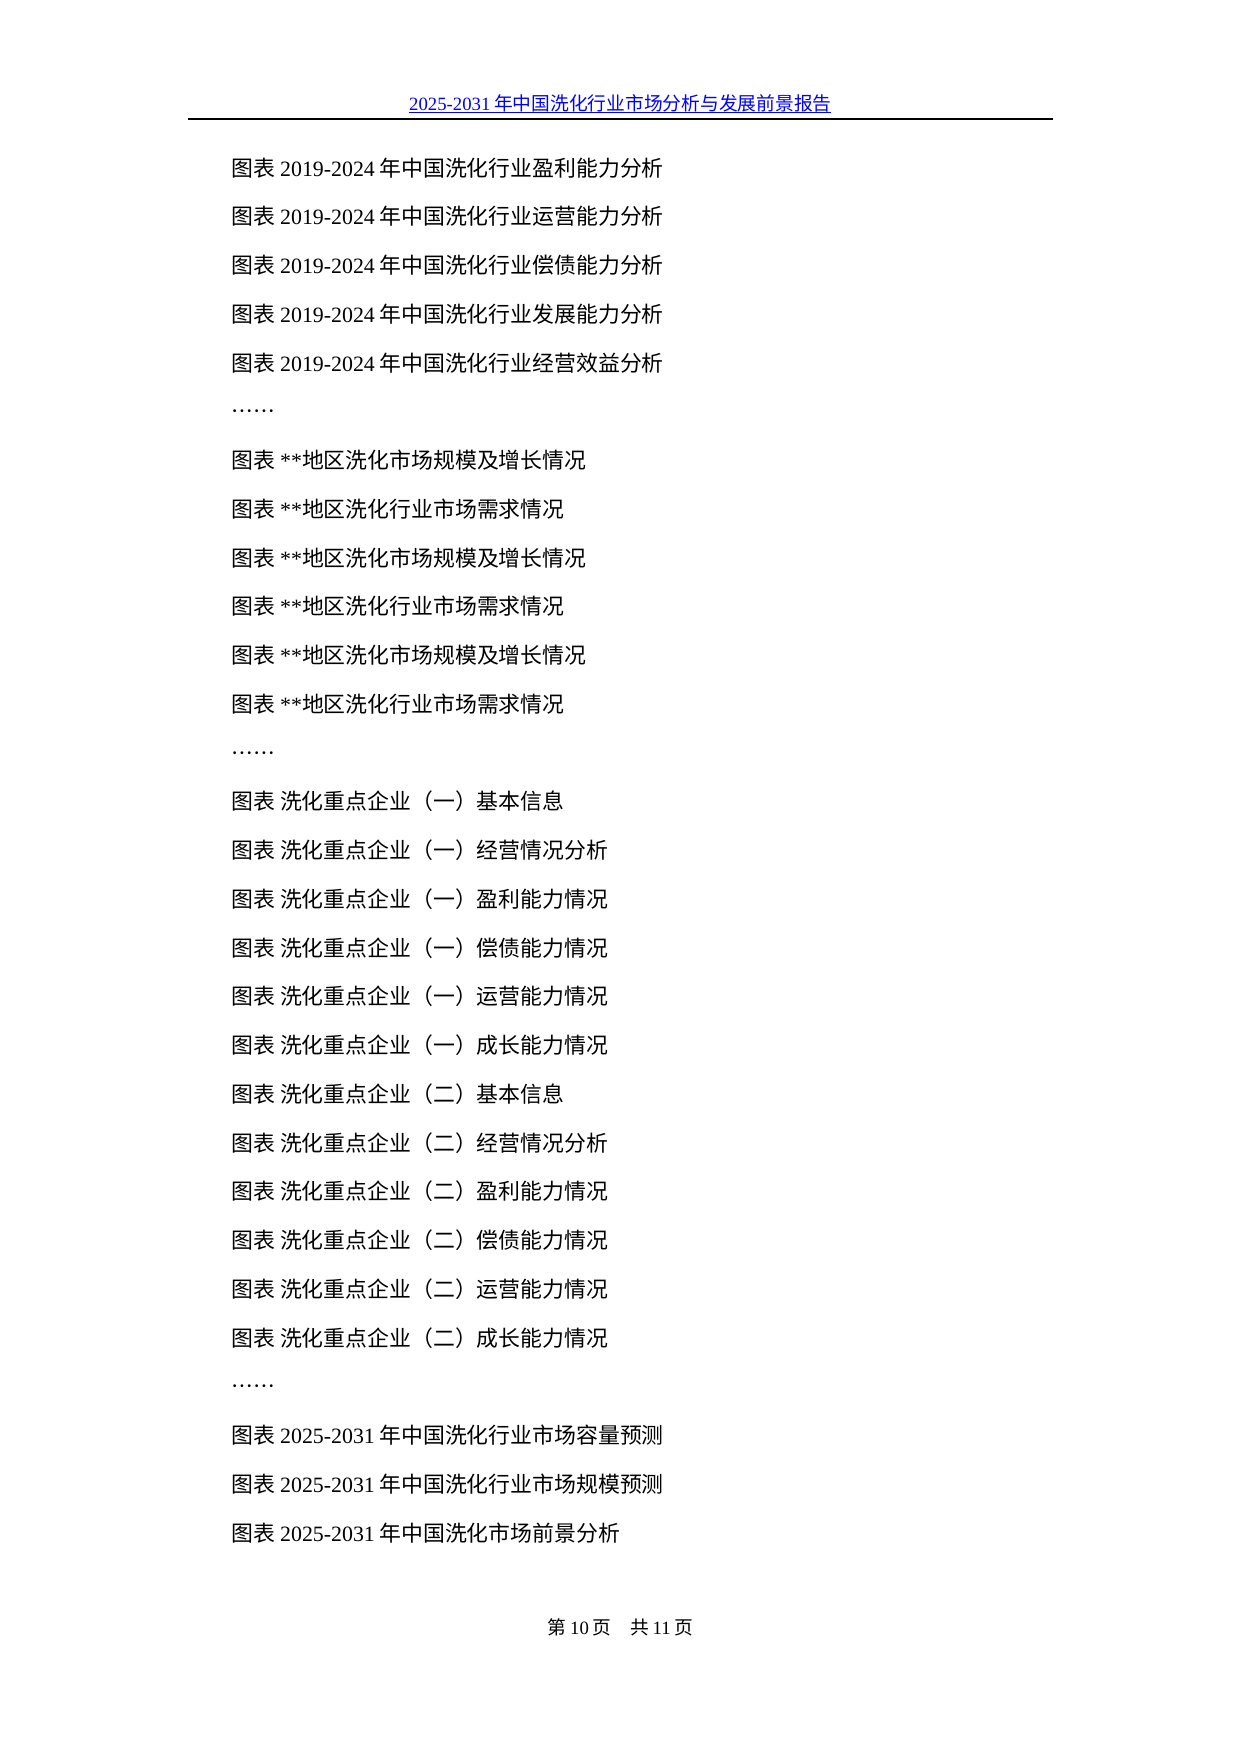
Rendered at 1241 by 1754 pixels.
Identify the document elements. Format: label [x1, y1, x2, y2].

text [187, 150, 1053, 1548]
